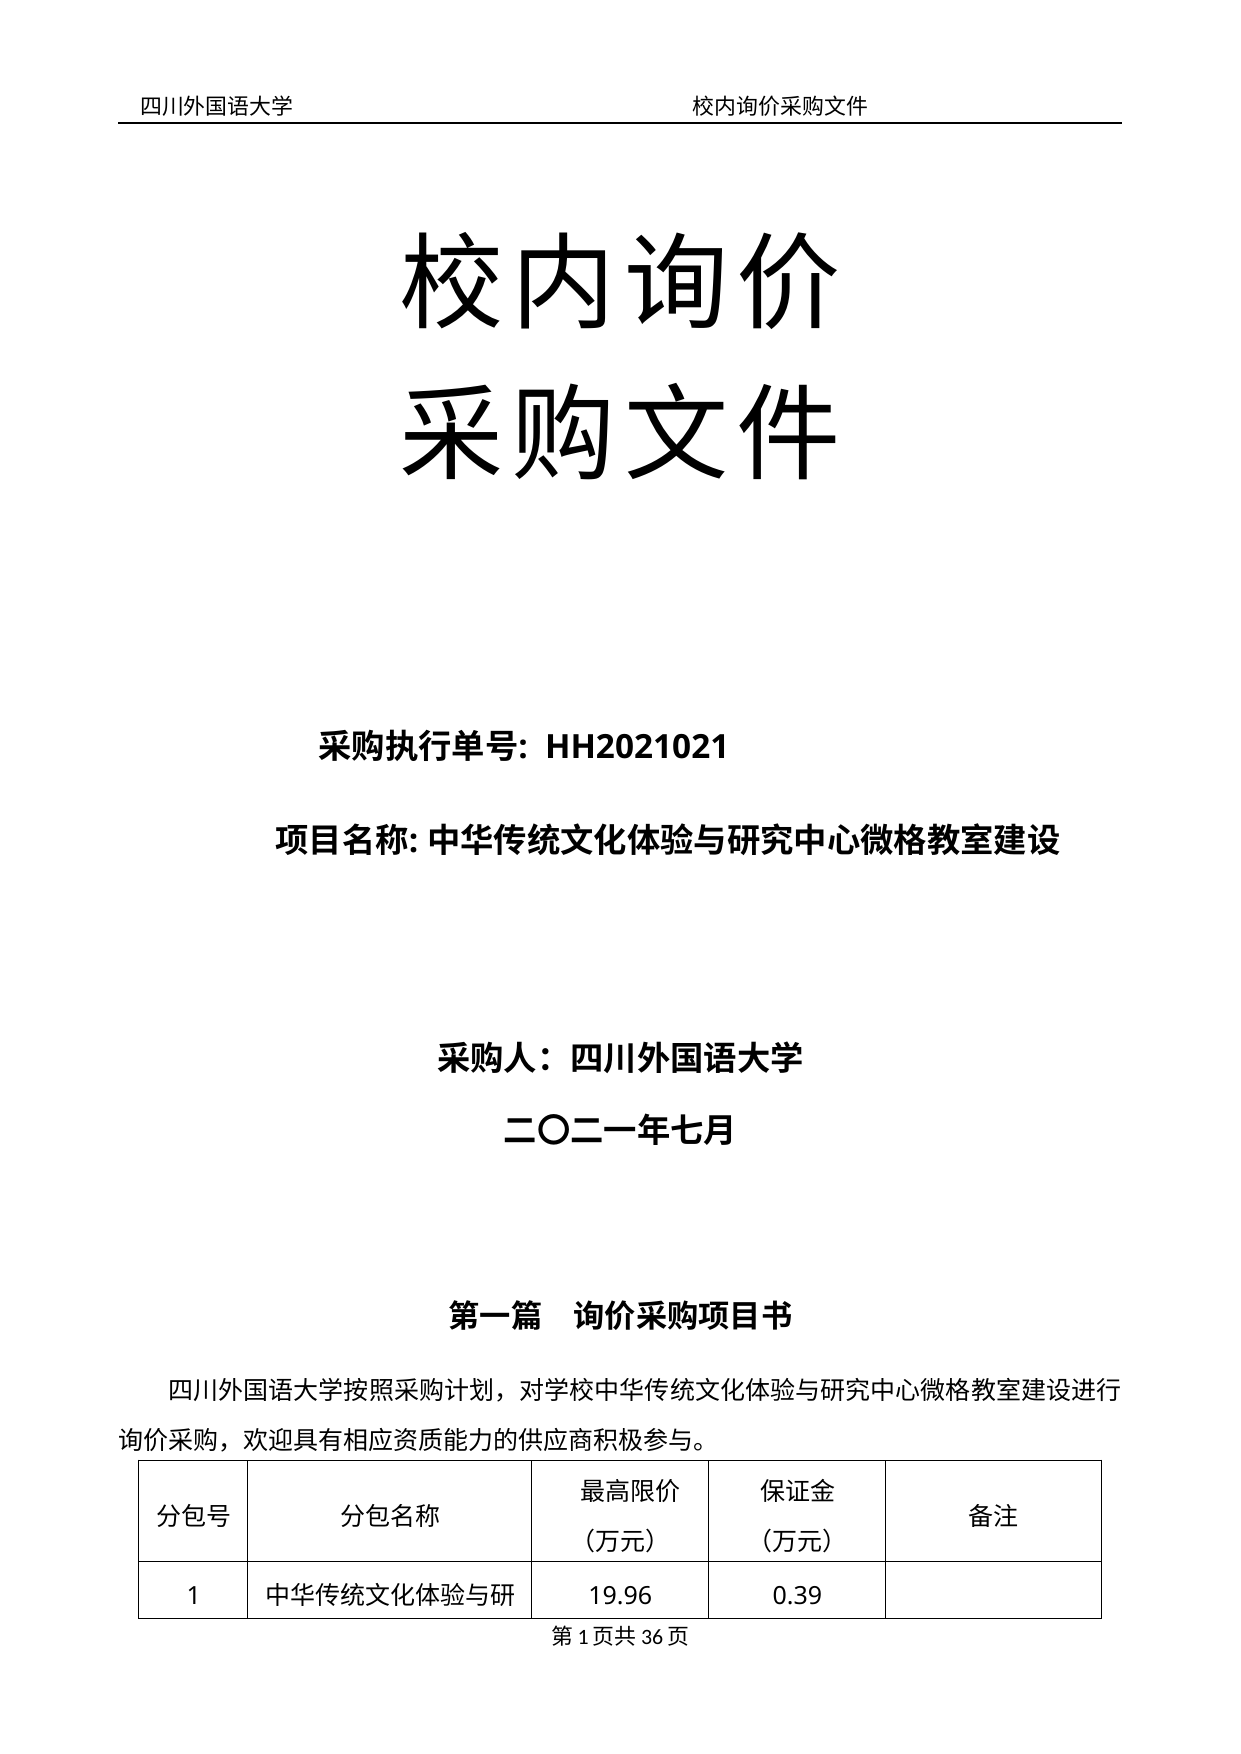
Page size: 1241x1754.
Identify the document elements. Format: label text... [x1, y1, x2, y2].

text 第一篇 询价采购项目书 [118, 1292, 1122, 1337]
table_cell [886, 1562, 1101, 1618]
table_cell 0.39 [709, 1562, 885, 1618]
table_header 分包名称 [248, 1461, 531, 1561]
text 二〇二一年七月 [118, 1104, 1122, 1152]
text 采购执行单号: HH2021021 [118, 720, 1122, 768]
table_cell 1 [139, 1562, 247, 1618]
table_cell 19.96 [532, 1562, 708, 1618]
text 校内询价 [118, 199, 1122, 350]
text 项目名称: 中华传统文化体验与研究中心微格教室建设 [118, 813, 1122, 862]
text 采购文件 [118, 350, 1122, 501]
table_cell 中华传统文化体验与研究中心微格教室建设 [248, 1562, 531, 1618]
table_header 最高限价 （万元） [532, 1461, 708, 1561]
table_header 保证金 （万元） [709, 1461, 885, 1561]
table_header 分包号 [139, 1461, 247, 1561]
table_header 备注 [886, 1461, 1101, 1561]
text 采购人：四川外国语大学 [118, 1032, 1122, 1080]
text 四川外国语大学按照采购计划，对学校中华传统文化体验与研究中心微格教室建设进行询价采购，欢迎具有相应资质能力的供应商积极参与。 [118, 1359, 1122, 1459]
